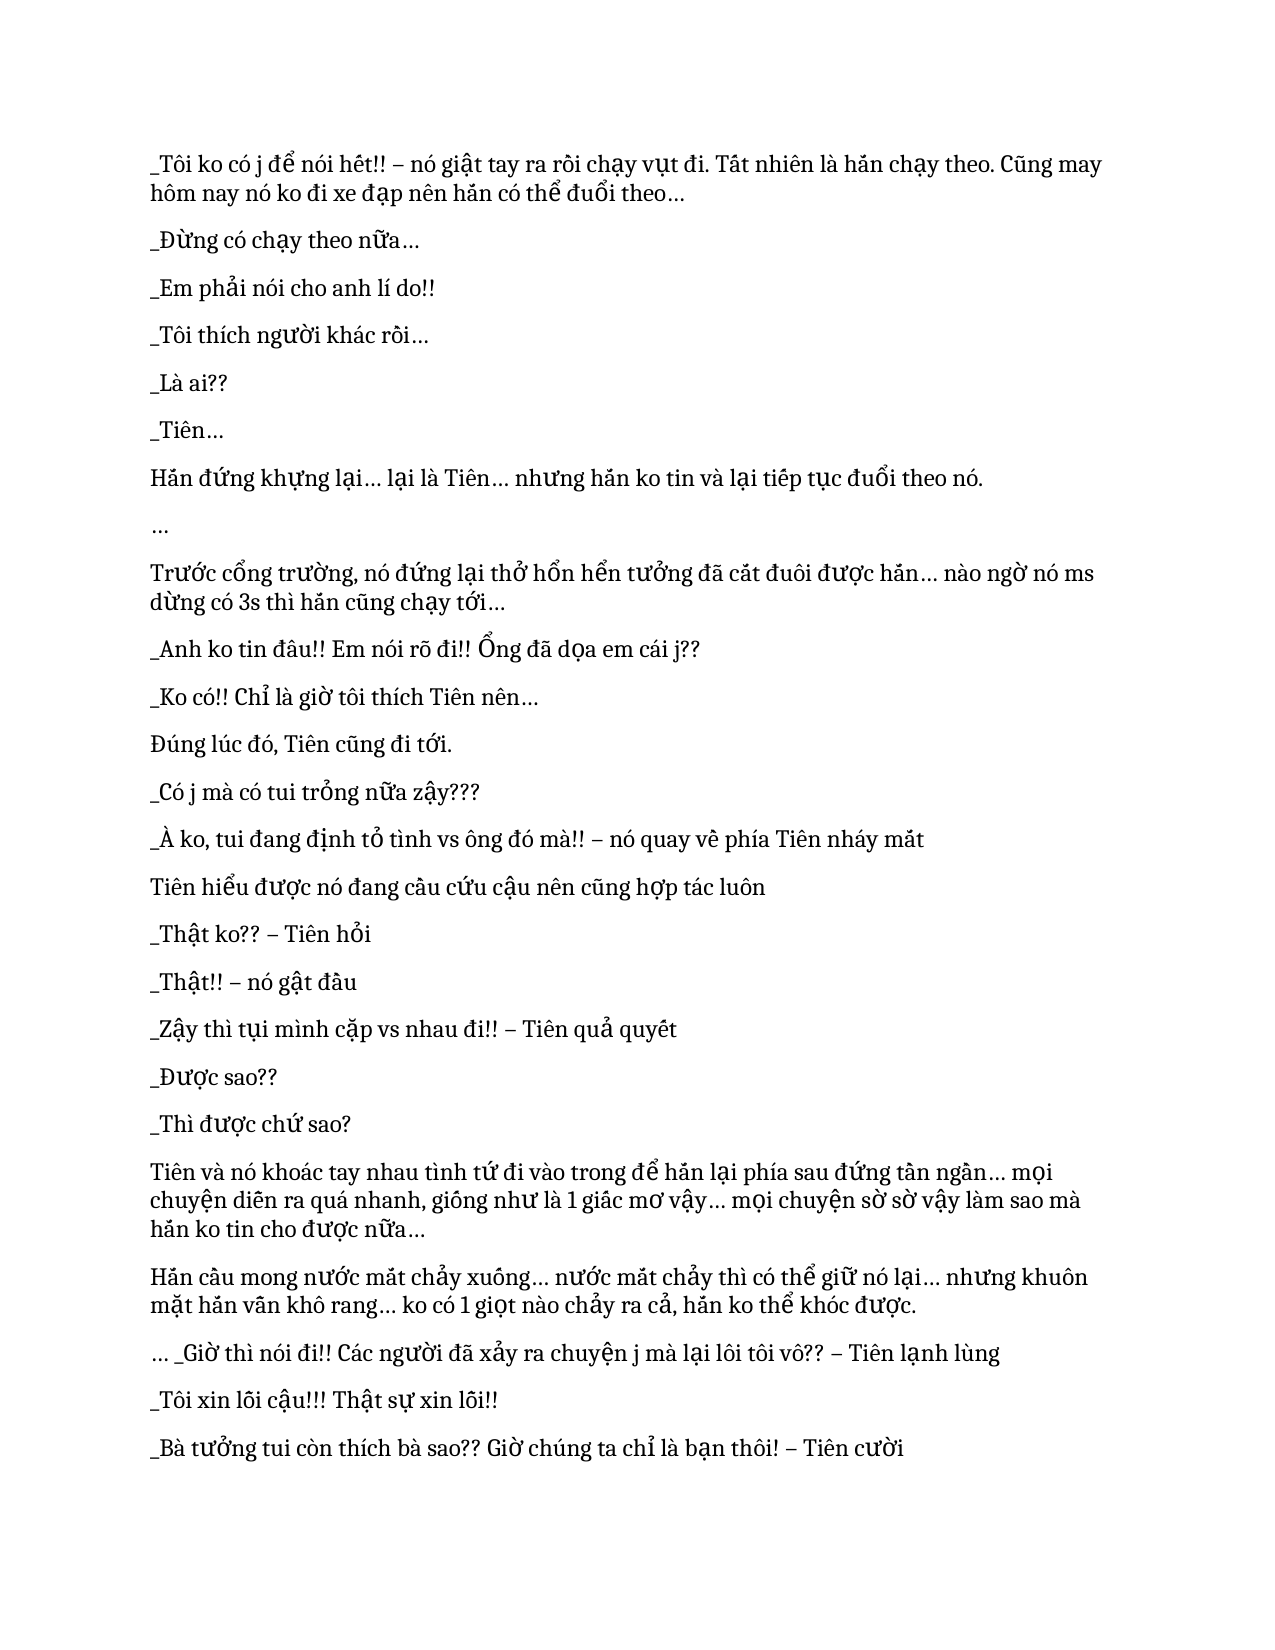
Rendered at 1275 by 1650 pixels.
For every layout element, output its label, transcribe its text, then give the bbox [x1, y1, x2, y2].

text _Thì được chứ sao? [150, 1110, 1125, 1139]
text Hắn cầu mong nước mắt chảy xuống… nước mắt chảy thì có thể giữ nó lại… nhưng khuôn mặt hắn vẫn khô rang… ko có 1 giọt nào chảy ra cả, hắn ko thể khóc được. [150, 1262, 1125, 1320]
text _Zậy thì tụi mình cặp vs nhau đi!! – Tiên quả quyết [150, 1015, 1125, 1044]
text _Là ai?? [150, 369, 1125, 397]
text _Đừng có chạy theo nữa… [150, 226, 1125, 255]
text Tiên hiểu được nó đang cầu cứu cậu nên cũng hợp tác luôn [150, 872, 1125, 901]
text _Bà tưởng tui còn thích bà sao?? Giờ chúng ta chỉ là bạn thôi! – Tiên cười [150, 1434, 1125, 1462]
text Tiên và nó khoác tay nhau tình tứ đi vào trong để hắn lại phía sau đứng tần ngần… mọi chuyện diễn ra quá nhanh, giống như là 1 giấc mơ vậy… mọi chuyện sờ sờ vậy làm sao mà hắn ko tin cho được nữa… [150, 1157, 1125, 1244]
text _Anh ko tin đâu!! Em nói rõ đi!! Ổng đã dọa em cái j?? [150, 635, 1125, 664]
text _Em phải nói cho anh lí do!! [150, 274, 1125, 302]
text _Tôi xin lỗi cậu!!! Thật sự xin lỗi!! [150, 1386, 1125, 1415]
text _Tôi ko có j để nói hết!! – nó giật tay ra rồi chạy vụt đi. Tất nhiên là hắn chạy theo. Cũng may hôm nay nó ko đi xe đạp nên hắn có thể đuổi theo… [150, 150, 1125, 207]
text _Tiên… [150, 416, 1125, 445]
text _À ko, tui đang định tỏ tình vs ông đó mà!! – nó quay về phía Tiên nháy mắt [150, 825, 1125, 854]
text _Thật ko?? – Tiên hỏi [150, 920, 1125, 949]
text _Được sao?? [150, 1062, 1125, 1091]
text _Thật!! – nó gật đầu [150, 967, 1125, 996]
text … [150, 511, 1125, 540]
text Hắn đứng khựng lại… lại là Tiên… nhưng hắn ko tin và lại tiếp tục đuổi theo nó. [150, 464, 1125, 492]
text _Ko có!! Chỉ là giờ tôi thích Tiên nên… [150, 682, 1125, 711]
text Đúng lúc đó, Tiên cũng đi tới. [150, 730, 1125, 759]
text _Tôi thích người khác rồi… [150, 321, 1125, 350]
text Trước cổng trường, nó đứng lại thở hổn hển tưởng đã cắt đuôi được hắn… nào ngờ nó ms dừng có 3s thì hắn cũng chạy tới… [150, 559, 1125, 616]
text … _Giờ thì nói đi!! Các người đã xảy ra chuyện j mà lại lôi tôi vô?? – Tiên lạnh lùng [150, 1339, 1125, 1367]
text _Có j mà có tui trỏng nữa zậy??? [150, 777, 1125, 806]
